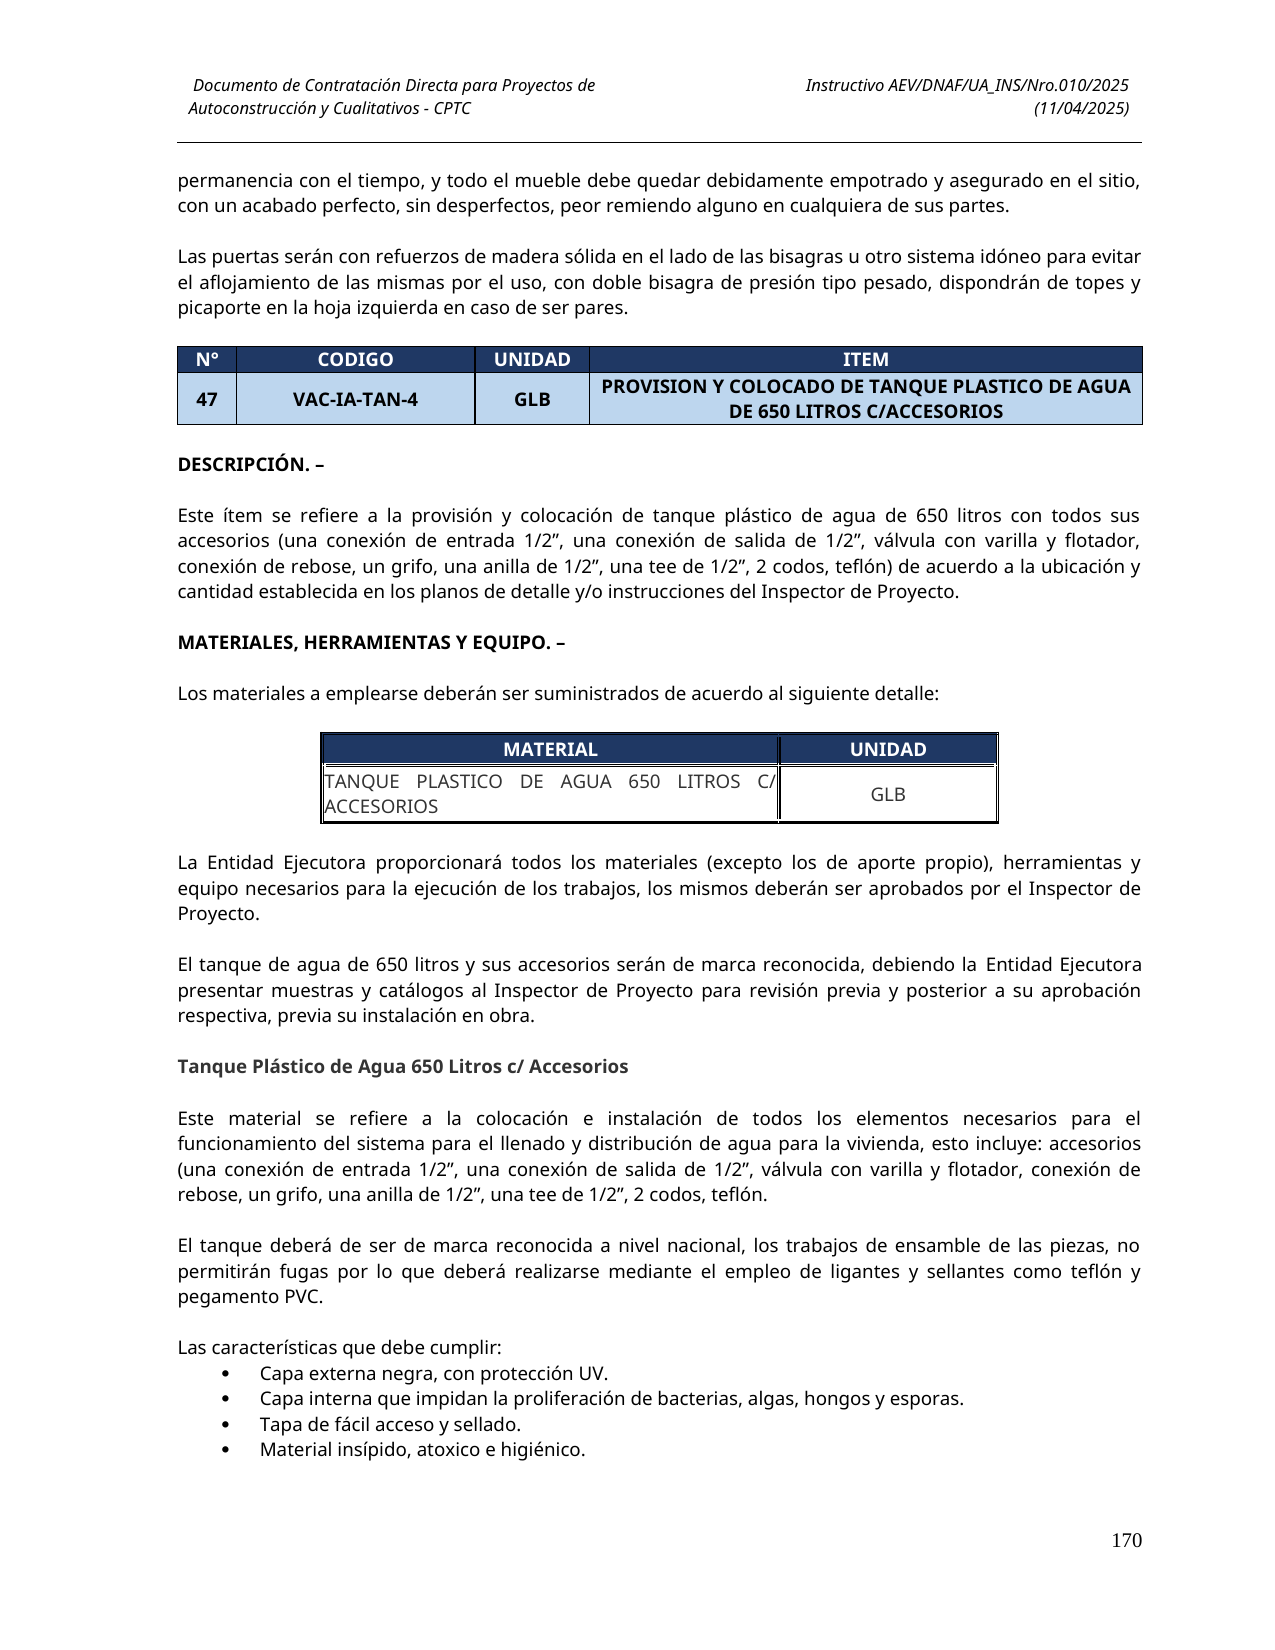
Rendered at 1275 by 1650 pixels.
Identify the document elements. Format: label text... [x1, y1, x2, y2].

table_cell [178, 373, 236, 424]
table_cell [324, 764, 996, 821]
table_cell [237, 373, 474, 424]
list Capa interna que impidan la proliferación de bacterias, algas, hongos y esporas. [222, 1386, 1142, 1411]
text Las puertas serán con refuerzos de madera sólida en el lado de las bisagras u otro sistema idóneo para evitar el aflojamiento de las mismas por el uso, con doble bisagra de presión tipo pesado, dispondrán de topes y picaporte en la hoja izquierda en caso de ser pares. [177, 244, 1142, 320]
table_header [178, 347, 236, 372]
list Material insípido, atoxico e higiénico. [222, 1437, 1142, 1462]
text Este material se refiere a la colocación e instalación de todos los elementos necesarios para el funcionamiento del sistema para el llenado y distribución de agua para la vivienda, esto incluye: accesorios (una conexión de entrada 1/2”, una conexión de salida de 1/2”, válvula con varilla y flotador, conexión de rebose, un grifo, una anilla de 1/2”, una tee de 1/2”, 2 codos, teflón. [177, 1105, 1142, 1207]
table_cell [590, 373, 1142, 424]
text El tanque de agua de 650 litros y sus accesorios serán de marca reconocida, debiendo la Entidad Ejecutora presentar muestras y catálogos al Inspector de Proyecto para revisión previa y posterior a su aprobación respectiva, previa su instalación en obra. [177, 952, 1142, 1028]
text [177, 167, 1142, 218]
text El tanque deberá de ser de marca reconocida a nivel nacional, los trabajos de ensamble de las piezas, no permitirán fugas por lo que deberá realizarse mediante el empleo de ligantes y sellantes como teflón y pegamento PVC. [177, 1232, 1142, 1309]
text La Entidad Ejecutora proporcionará todos los materiales (excepto los de aporte propio), herramientas y equipo necesarios para la ejecución de los trabajos, los mismos deberán ser aprobados por el Inspector de Proyecto. [177, 850, 1142, 926]
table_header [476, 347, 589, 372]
list Tapa de fácil acceso y sellado. [222, 1411, 1142, 1437]
text Este ítem se refiere a la provisión y colocación de tanque plástico de agua de 650 litros con todos sus accesorios (una conexión de entrada 1/2”, una conexión de salida de 1/2”, válvula con varilla y flotador, conexión de rebose, un grifo, una anilla de 1/2”, una tee de 1/2”, 2 codos, teflón) de acuerdo a la ubicación y cantidad establecida en los planos de detalle y/o instrucciones del Inspector de Proyecto. [177, 502, 1142, 604]
text MATERIALES, HERRAMIENTAS Y EQUIPO. – [177, 629, 1142, 655]
text DESCRIPCIÓN. – [177, 451, 1142, 476]
text Los materiales a emplearse deberán ser suministrados de acuerdo al siguiente detalle: [177, 681, 1142, 706]
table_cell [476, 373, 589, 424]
text Tanque Plástico de Agua 650 Litros c/ Accesorios [177, 1054, 1142, 1079]
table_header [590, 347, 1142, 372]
list Capa externa negra, con protección UV. [222, 1360, 1142, 1386]
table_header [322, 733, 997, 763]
text Las características que debe cumplir: [177, 1334, 1142, 1360]
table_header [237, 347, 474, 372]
